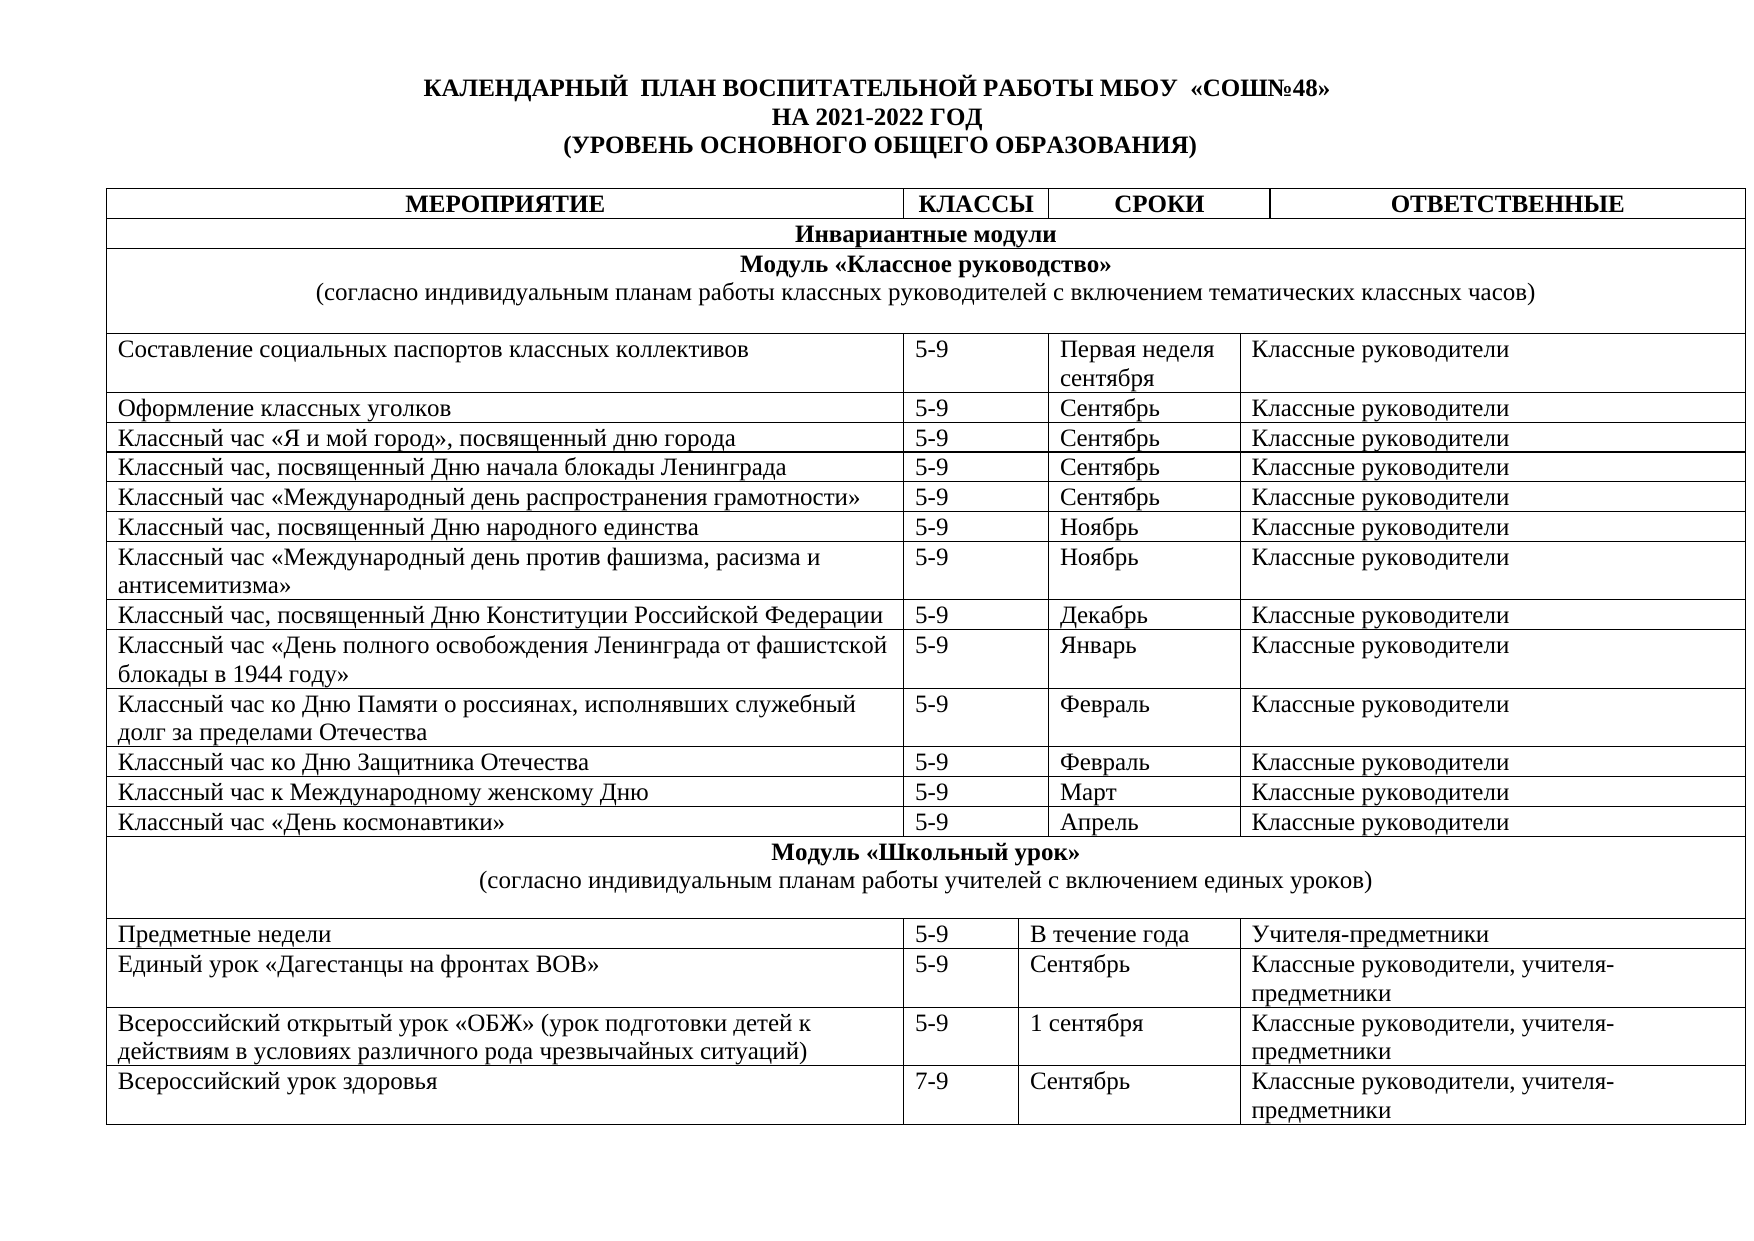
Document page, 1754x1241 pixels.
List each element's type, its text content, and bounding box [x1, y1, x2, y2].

table_cell Апрель [1049, 807, 1240, 836]
table_cell Классный час, посвященный Дню народного единства [107, 512, 903, 541]
table_cell 5-9 [904, 334, 1048, 392]
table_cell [1241, 1066, 1745, 1124]
table_cell Единый урок «Дагестанцы на фронтах ВОВ» [107, 949, 903, 1007]
table_cell Январь [1049, 630, 1240, 688]
table_cell 5-9 [904, 482, 1048, 511]
table_cell Классные руководители, учителя-предметники [1241, 949, 1745, 1007]
table_cell Классный час ко Дню Защитника Отечества [107, 747, 903, 776]
table_cell Классные руководители [1241, 423, 1745, 451]
table_header СРОКИ [1049, 189, 1269, 218]
table_cell Учителя-предметники [1241, 919, 1745, 948]
table_cell 5-9 [904, 453, 1048, 481]
table_cell Составление социальных паспортов классных коллективов [107, 334, 903, 392]
table_cell Март [1049, 777, 1240, 806]
table_cell Классный час к Международному женскому Дню [107, 777, 903, 806]
table_cell Классный час «День космонавтики» [107, 807, 903, 836]
text НА 2021-2022 ГОД [118, 102, 1636, 131]
table_header КЛАССЫ [904, 189, 1048, 218]
table_cell Ноябрь [1049, 542, 1240, 599]
table_cell Сентябрь [1049, 423, 1240, 451]
table_cell 5-9 [904, 777, 1048, 806]
text (УРОВЕНЬ ОСНОВНОГО ОБЩЕГО ОБРАЗОВАНИЯ) [118, 131, 1636, 159]
table_cell Классные руководители [1241, 393, 1745, 422]
table_cell Классный час, посвященный Дню Конституции Российской Федерации [107, 600, 903, 629]
table_header МЕРОПРИЯТИЕ [107, 189, 903, 218]
table_cell 5-9 [904, 600, 1048, 629]
table_cell Сентябрь [1019, 949, 1240, 1007]
table_cell Классные руководители [1241, 630, 1745, 688]
table_cell Классные руководители [1241, 482, 1745, 511]
table_cell 7-9 [904, 1066, 1018, 1124]
table_cell Сентябрь [1049, 453, 1240, 481]
table_cell 5-9 [904, 1008, 1018, 1065]
table_cell 5-9 [904, 393, 1048, 422]
table_cell 5-9 [904, 807, 1048, 836]
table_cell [1241, 1008, 1745, 1065]
table_cell В течение года [1019, 919, 1240, 948]
table_cell 5-9 [904, 689, 1048, 746]
table_cell Классные руководители [1241, 600, 1745, 629]
table_cell Сентябрь [1049, 482, 1240, 511]
table_cell Всероссийский урок здоровья [107, 1066, 903, 1124]
table_cell Классный час «Международный день распространения грамотности» [107, 482, 903, 511]
table_cell 5-9 [904, 949, 1018, 1007]
table_cell Классные руководители [1241, 689, 1745, 746]
table_cell Классные руководители [1241, 512, 1745, 541]
table_cell 5-9 [904, 542, 1048, 599]
table_cell Февраль [1049, 689, 1240, 746]
table_cell Классный час «День полного освобождения Ленинграда от фашистской блокады в 1944 году» [107, 630, 903, 688]
table_cell Классные руководители [1241, 747, 1745, 776]
table_cell Классные руководители [1241, 334, 1745, 392]
table_cell Модуль «Классное руководство» (согласно индивидуальным планам работы классных руководителей с включением тематических классных часов) [107, 249, 1745, 333]
text КАЛЕНДАРНЫЙ ПЛАН ВОСПИТАТЕЛЬНОЙ РАБОТЫ МБОУ «СОШ№48» [118, 73, 1636, 102]
table_cell 5-9 [904, 630, 1048, 688]
table_cell Классные руководители [1241, 453, 1745, 481]
table_cell 5-9 [904, 423, 1048, 451]
table_cell Всероссийский открытый урок «ОБЖ» (урок подготовки детей к действиям в условиях различного рода чрезвычайных ситуаций) [107, 1008, 903, 1065]
table_cell Сентябрь [1019, 1066, 1240, 1124]
table_cell Классный час ко Дню Памяти о россиянах, исполнявших служебный долг за пределами Отечества [107, 689, 903, 746]
table_cell Модуль «Школьный урок» (согласно индивидуальным планам работы учителей с включением единых уроков) [107, 837, 1745, 918]
table_cell Классный час «Я и мой город», посвященный дню города [107, 423, 903, 451]
table_cell 5-9 [904, 919, 1018, 948]
table_cell 5-9 [904, 747, 1048, 776]
table_cell 1 сентября [1019, 1008, 1240, 1065]
table_cell Декабрь [1049, 600, 1240, 629]
table_cell Классные руководители [1241, 542, 1745, 599]
table_cell Сентябрь [1049, 393, 1240, 422]
table_cell Февраль [1049, 747, 1240, 776]
table_cell Оформление классных уголков [107, 393, 903, 422]
table_cell Классный час «Международный день против фашизма, расизма и антисемитизма» [107, 542, 903, 599]
table_cell Предметные недели [107, 919, 903, 948]
table_cell Инвариантные модули [107, 219, 1745, 248]
table_cell Классный час, посвященный Дню начала блокады Ленинграда [107, 453, 903, 481]
table_cell Классные руководители [1241, 777, 1745, 806]
table_cell 5-9 [904, 512, 1048, 541]
table_cell Классные руководители [1241, 807, 1745, 836]
table_header ОТВЕТСТВЕННЫЕ [1271, 189, 1745, 218]
table_cell Первая неделя сентября [1049, 334, 1240, 392]
table_cell Ноябрь [1049, 512, 1240, 541]
